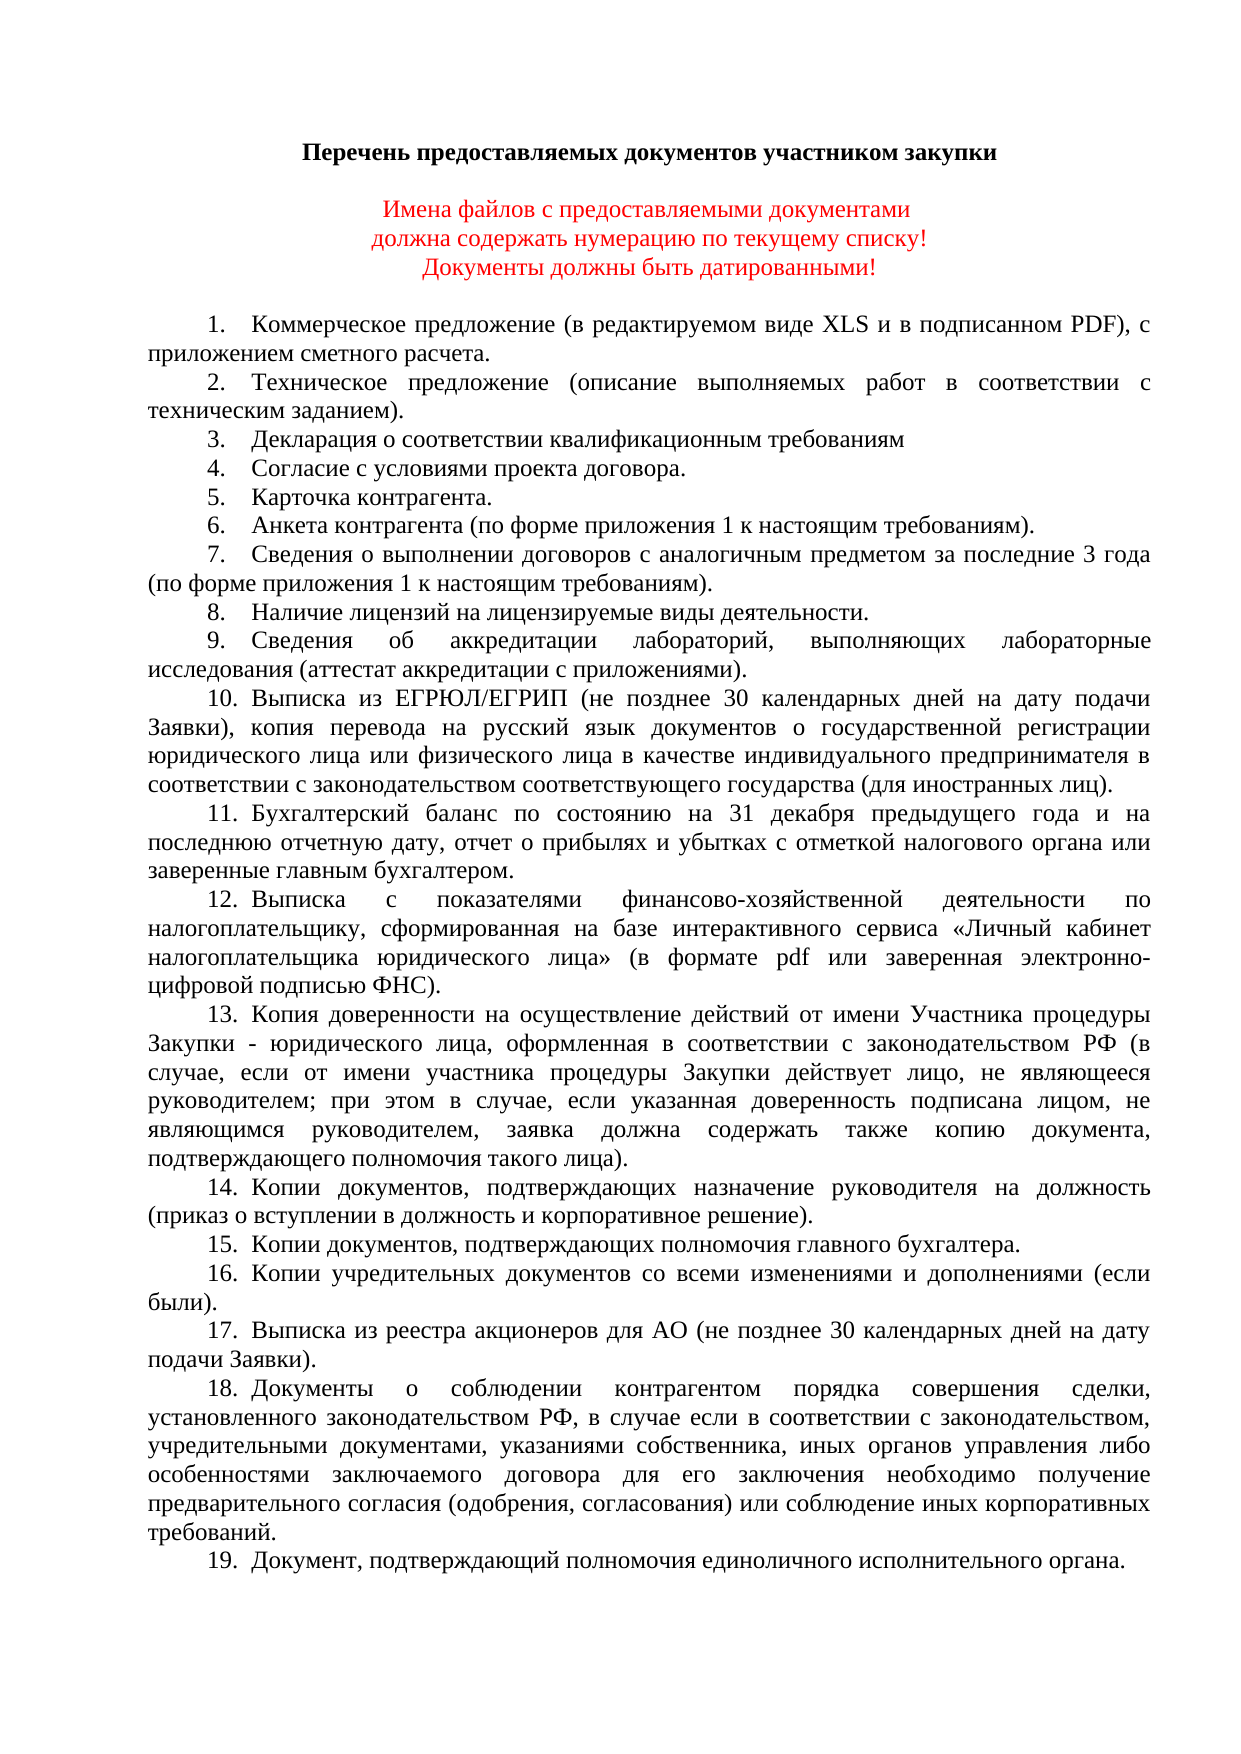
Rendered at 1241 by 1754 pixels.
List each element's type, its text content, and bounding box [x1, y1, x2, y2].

list Выписка с показателями финансово-хозяйственной деятельности по налогоплательщику, сформированная на базе интерактивного сервиса «Личный кабинет налогоплательщика юридического лица» (в формате pdf или заверенная электронно-цифровой подписью ФНС). [148, 884, 1152, 999]
list Документы о соблюдении контрагентом порядка совершения сделки, установленного законодательством РФ, в случае если в соответствии с законодательством, учредительными документами, указаниями собственника, иных органов управления либо особенностями заключаемого договора для его заключения необходимо получение предварительного согласия (одобрения, согласования) или соблюдение иных корпоративных требований. [148, 1373, 1152, 1545]
list Коммерческое предложение (в редактируемом виде XLS и в подписанном PDF), с приложением сметного расчета. [148, 309, 1152, 367]
list Карточка контрагента. [148, 482, 1152, 510]
list Наличие лицензий на лицензируемые виды деятельности. [148, 597, 1152, 625]
list Копии документов, подтверждающих полномочия главного бухгалтера. [148, 1229, 1152, 1258]
list Техническое предложение (описание выполняемых работ в соответствии с техническим заданием). [148, 367, 1152, 424]
list Анкета контрагента (по форме приложения 1 к настоящим требованиям). [148, 510, 1152, 539]
list Сведения об аккредитации лабораторий, выполняющих лабораторные исследования (аттестат аккредитации с приложениями). [148, 625, 1152, 683]
list Копия доверенности на осуществление действий от имени Участника процедуры Закупки - юридического лица, оформленная в соответствии с законодательством РФ (в случае, если от имени участника процедуры Закупки действует лицо, не являющееся руководителем; при этом в случае, если указанная доверенность подписана лицом, не являющимся руководителем, заявка должна содержать также копию документа, подтверждающего полномочия такого лица). [148, 999, 1152, 1172]
text Документы должны быть датированными! [148, 252, 1152, 280]
list Выписка из реестра акционеров для АО (не позднее 30 календарных дней на дату подачи Заявки). [148, 1315, 1152, 1373]
list Документ, подтверждающий полномочия единоличного исполнительного органа. [148, 1545, 1152, 1574]
text Перечень предоставляемых документов участником закупки [148, 137, 1152, 165]
list Согласие с условиями проекта договора. [148, 453, 1152, 482]
list Сведения о выполнении договоров с аналогичным предметом за последние 3 года (по форме приложения 1 к настоящим требованиям). [148, 539, 1152, 597]
list Декларация о соответствии квалификационным требованиям [148, 424, 1152, 453]
text Имена файлов с предоставляемыми документами должна содержать нумерацию по текущему списку! [148, 194, 1152, 252]
list Выписка из ЕГРЮЛ/ЕГРИП (не позднее 30 календарных дней на дату подачи Заявки), копия перевода на русский язык документов о государственной регистрации юридического лица или физического лица в качестве индивидуального предпринимателя в соответствии с законодательством соответствующего государства (для иностранных лиц). [148, 683, 1152, 798]
list Копии документов, подтверждающих назначение руководителя на должность (приказ о вступлении в должность и корпоративное решение). [148, 1172, 1152, 1229]
list Бухгалтерский баланс по состоянию на 31 декабря предыдущего года и на последнюю отчетную дату, отчет о прибылях и убытках с отметкой налогового органа или заверенные главным бухгалтером. [148, 798, 1152, 884]
list Копии учредительных документов со всеми изменениями и дополнениями (если были). [148, 1258, 1152, 1315]
